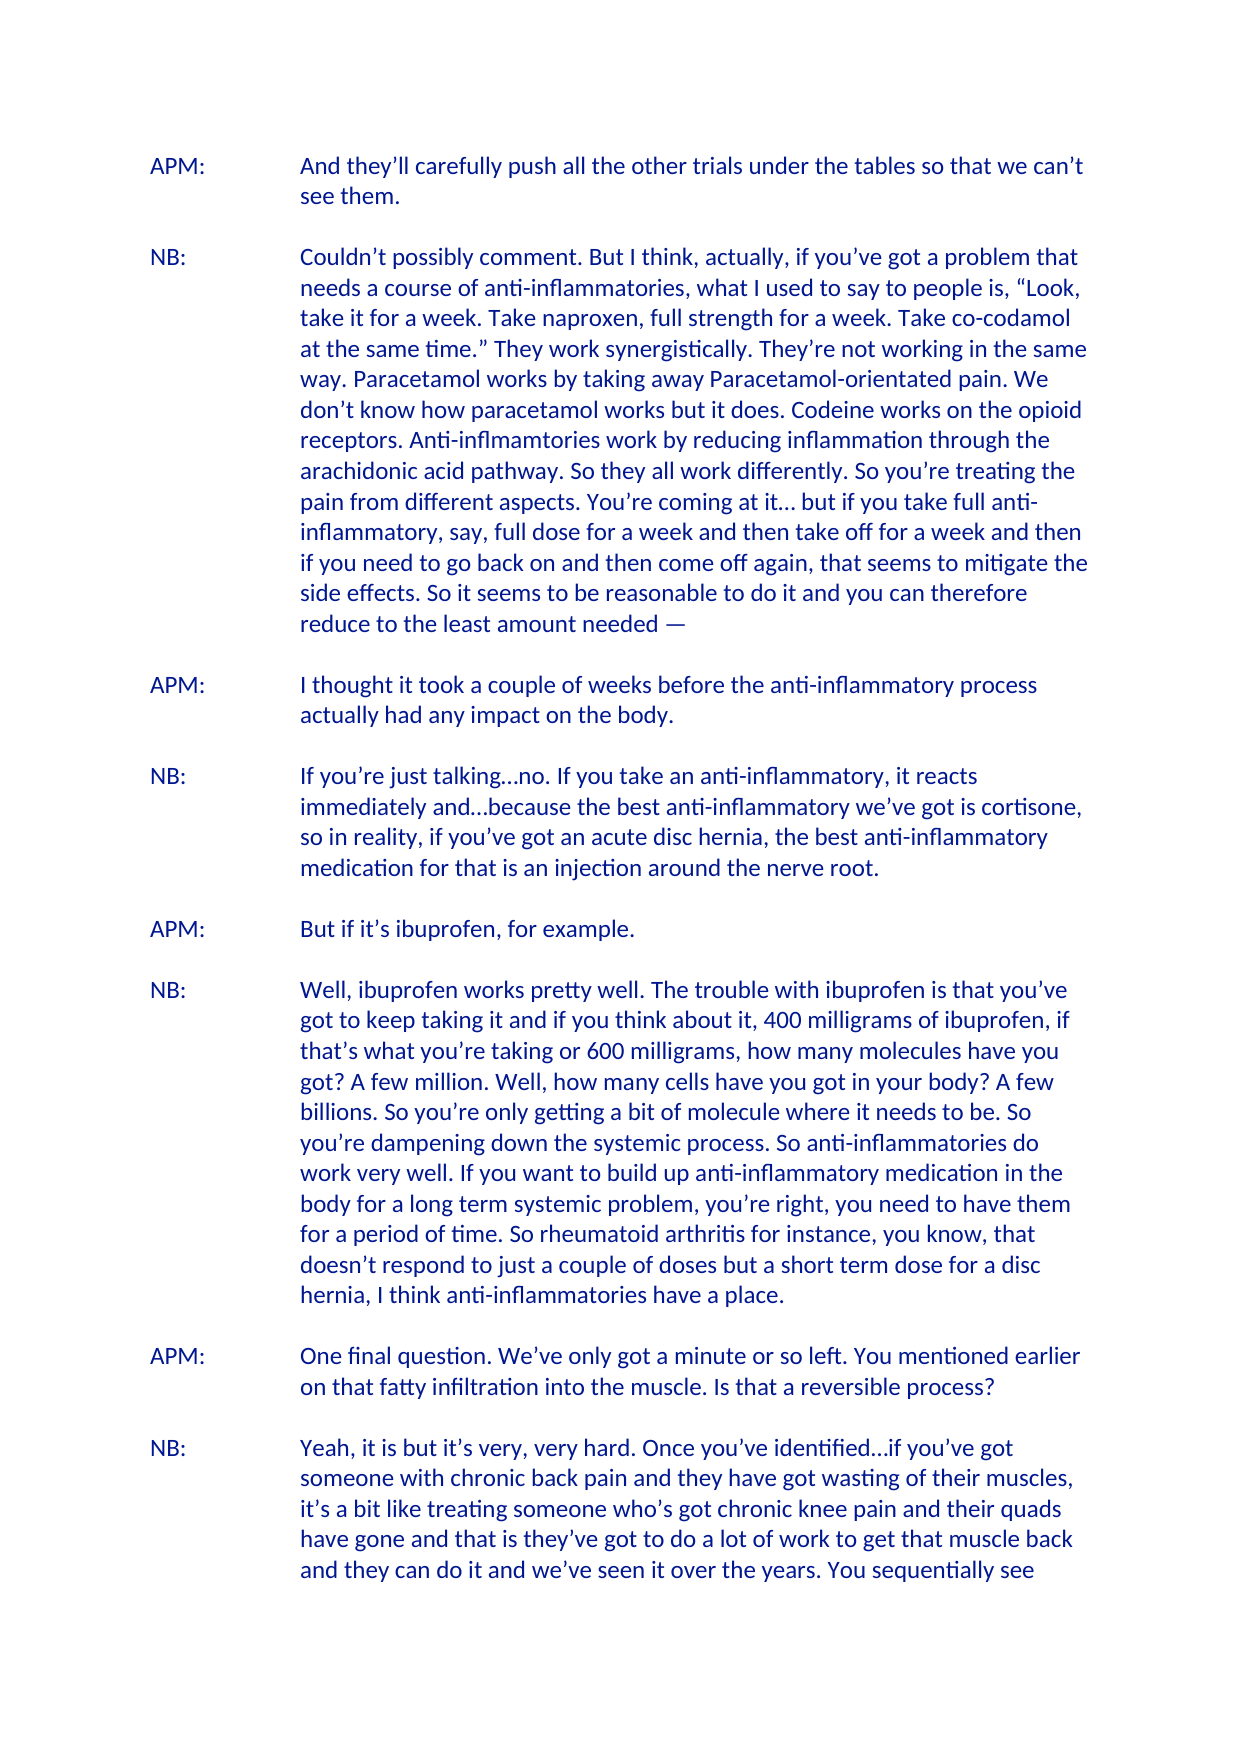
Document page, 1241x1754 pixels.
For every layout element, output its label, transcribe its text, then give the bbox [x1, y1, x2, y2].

text APM: One final question. We’ve only got a minute or so left. You mentioned earlier on that fatty infiltration into the muscle. Is that a reversible process? [150, 1340, 1090, 1401]
text NB: Couldn’t possibly comment. But I think, actually, if you’ve got a problem that needs a course of anti-inflammatories, what I used to say to people is, “Look, take it for a week. Take naproxen, full strength for a week. Take co-codamol at the same time.” They work synergistically. They’re not working in the same way. Paracetamol works by taking away Paracetamol-orientated pain. We don’t know how paracetamol works but it does. Codeine works on the opioid receptors. Anti-inflmamtories work by reducing inflammation through the arachidonic acid pathway. So they all work differently. So you’re treating the pain from different aspects. You’re coming at it… but if you take full anti-inflammatory, say, full dose for a week and then take off for a week and then if you need to go back on and then come off again, that seems to mitigate the side effects. So it seems to be reasonable to do it and you can therefore reduce to the least amount needed — [150, 242, 1090, 638]
text APM: And they’ll carefully push all the other trials under the tables so that we can’t see them. [150, 150, 1090, 211]
text NB: Well, ibuprofen works pretty well. The trouble with ibuprofen is that you’ve got to keep taking it and if you think about it, 400 milligrams of ibuprofen, if that’s what you’re taking or 600 milligrams, how many molecules have you got? A few million. Well, how many cells have you got in your body? A few billions. So you’re only getting a bit of molecule where it needs to be. So you’re dampening down the systemic process. So anti-inflammatories do work very well. If you want to build up anti-inflammatory medication in the body for a long term systemic problem, you’re right, you need to have them for a period of time. So rheumatoid arthritis for instance, you know, that doesn’t respond to just a couple of doses but a short term dose for a disc hernia, I think anti-inflammatories have a place. [150, 974, 1090, 1310]
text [150, 1432, 1090, 1584]
text APM: But if it’s ibuprofen, for example. [150, 913, 1090, 943]
text NB: If you’re just talking…no. If you take an anti-inflammatory, it reacts immediately and…because the best anti-inflammatory we’ve got is cortisone, so in reality, if you’ve got an acute disc hernia, the best anti-inflammatory medication for that is an injection around the nerve root. [150, 760, 1090, 882]
text APM: I thought it took a couple of weeks before the anti-inflammatory process actually had any impact on the body. [150, 669, 1090, 730]
